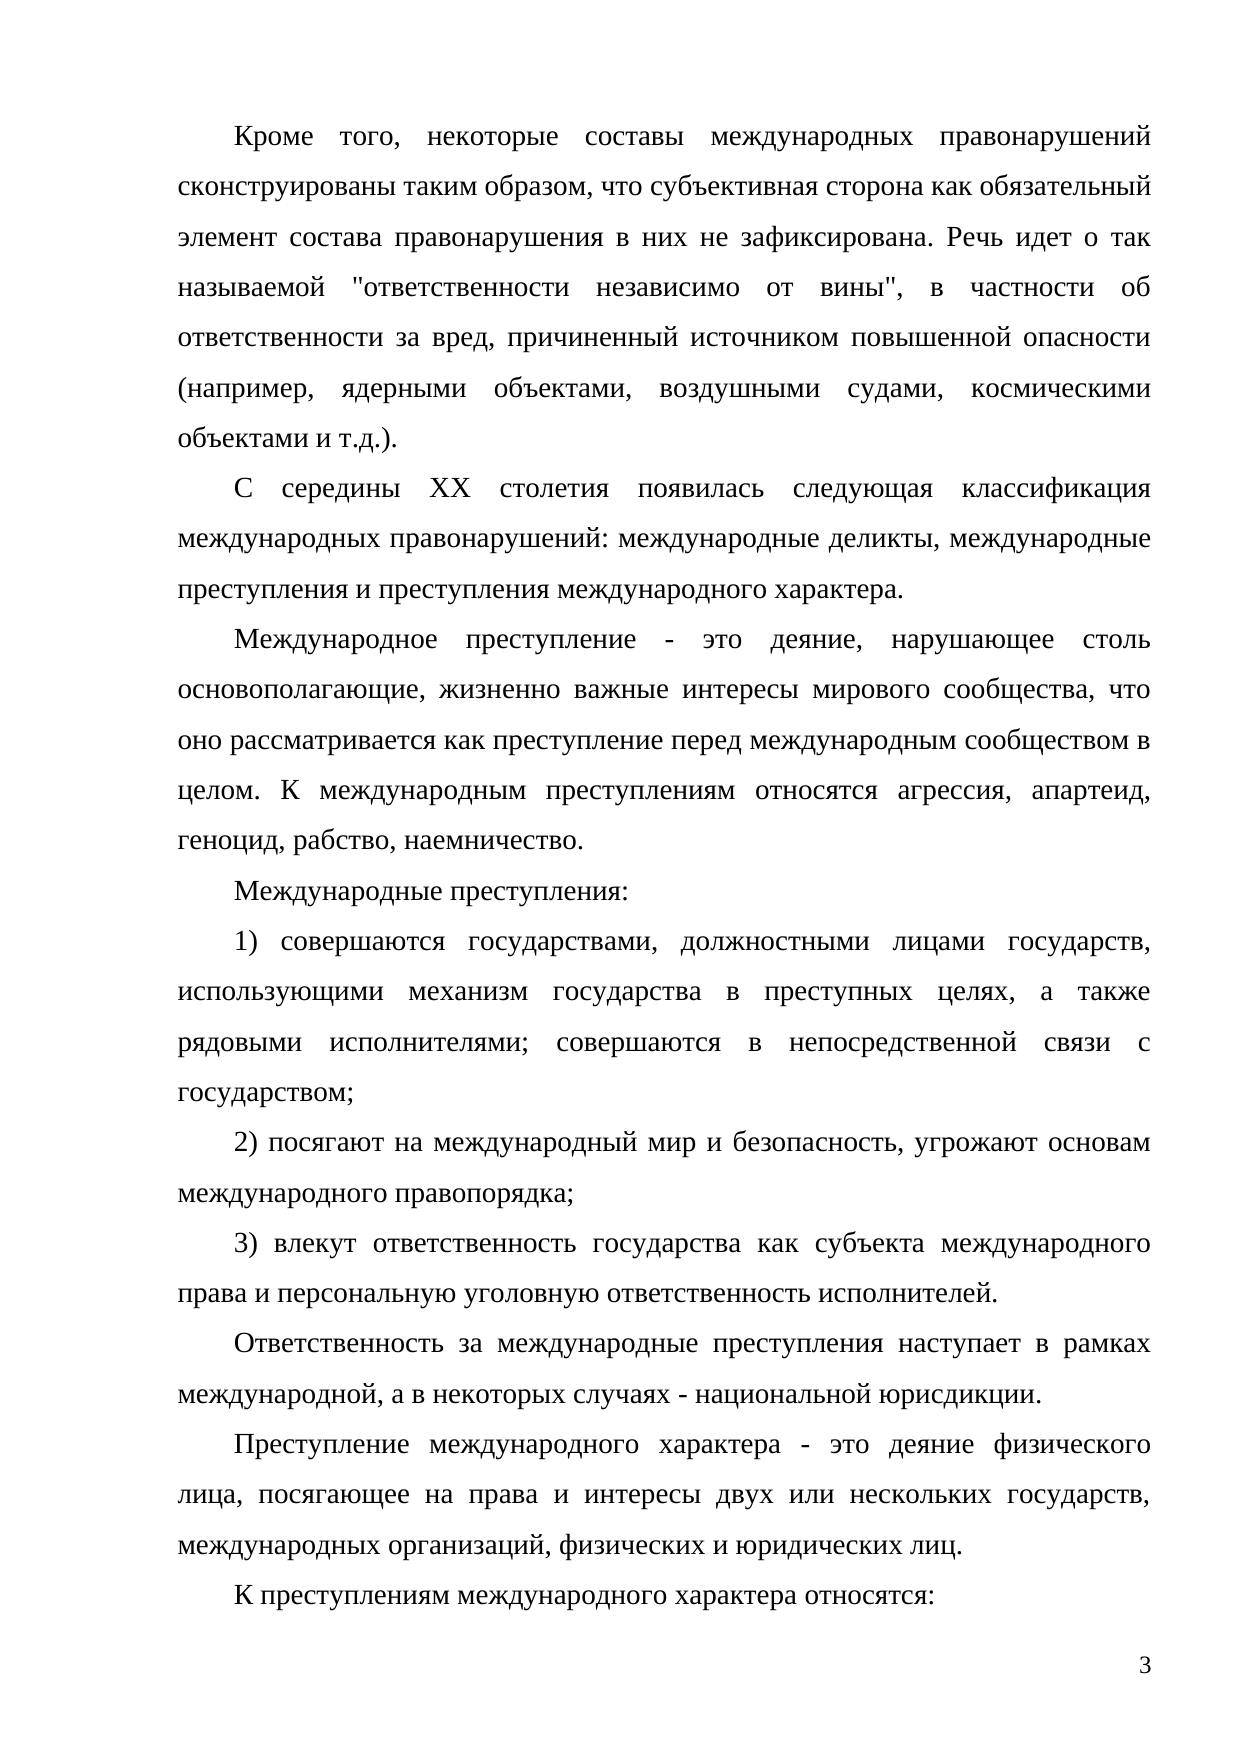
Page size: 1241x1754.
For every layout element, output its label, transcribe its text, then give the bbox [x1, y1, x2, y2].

text К преступлениям международного характера относятся: [177, 1577, 1152, 1611]
text Международное преступление - это деяние, нарушающее столь основополагающие, жизненно важные интересы мирового сообщества, что оно рассматривается как преступление перед международным сообществом в целом. К международным преступлениям относятся агрессия, апартеид, геноцид, рабство, наемничество. [177, 621, 1152, 856]
text Преступление международного характера - это деяние физического лица, посягающее на права и интересы двух или нескольких государств, международных организаций, физических и юридических лиц. [177, 1426, 1152, 1560]
text 2) посягают на международный мир и безопасность, угрожают основам международного правопорядка; [177, 1124, 1152, 1208]
text 3) влекут ответственность государства как субъекта международного права и персональную уголовную ответственность исполнителей. [177, 1225, 1152, 1309]
text Кроме того, некоторые составы международных правонарушений сконструированы таким образом, что субъективная сторона как обязательный элемент состава правонарушения в них не зафиксирована. Речь идет о так называемой "ответственности независимо от вины", в частности об ответственности за вред, причиненный источником повышенной опасности (например, ядерными объектами, воздушными судами, космическими объектами и т.д.). [177, 118, 1152, 453]
text Ответственность за международные преступления наступает в рамках международной, а в некоторых случаях - национальной юрисдикции. [177, 1326, 1152, 1409]
text Международные преступления: [177, 873, 1152, 906]
text 1) совершаются государствами, должностными лицами государств, использующими механизм государства в преступных целях, а также рядовыми исполнителями; совершаются в непосредственной связи с государством; [177, 923, 1152, 1108]
text С середины XX столетия появилась следующая классификация международных правонарушений: международные деликты, международные преступления и преступления международного характера. [177, 470, 1152, 604]
